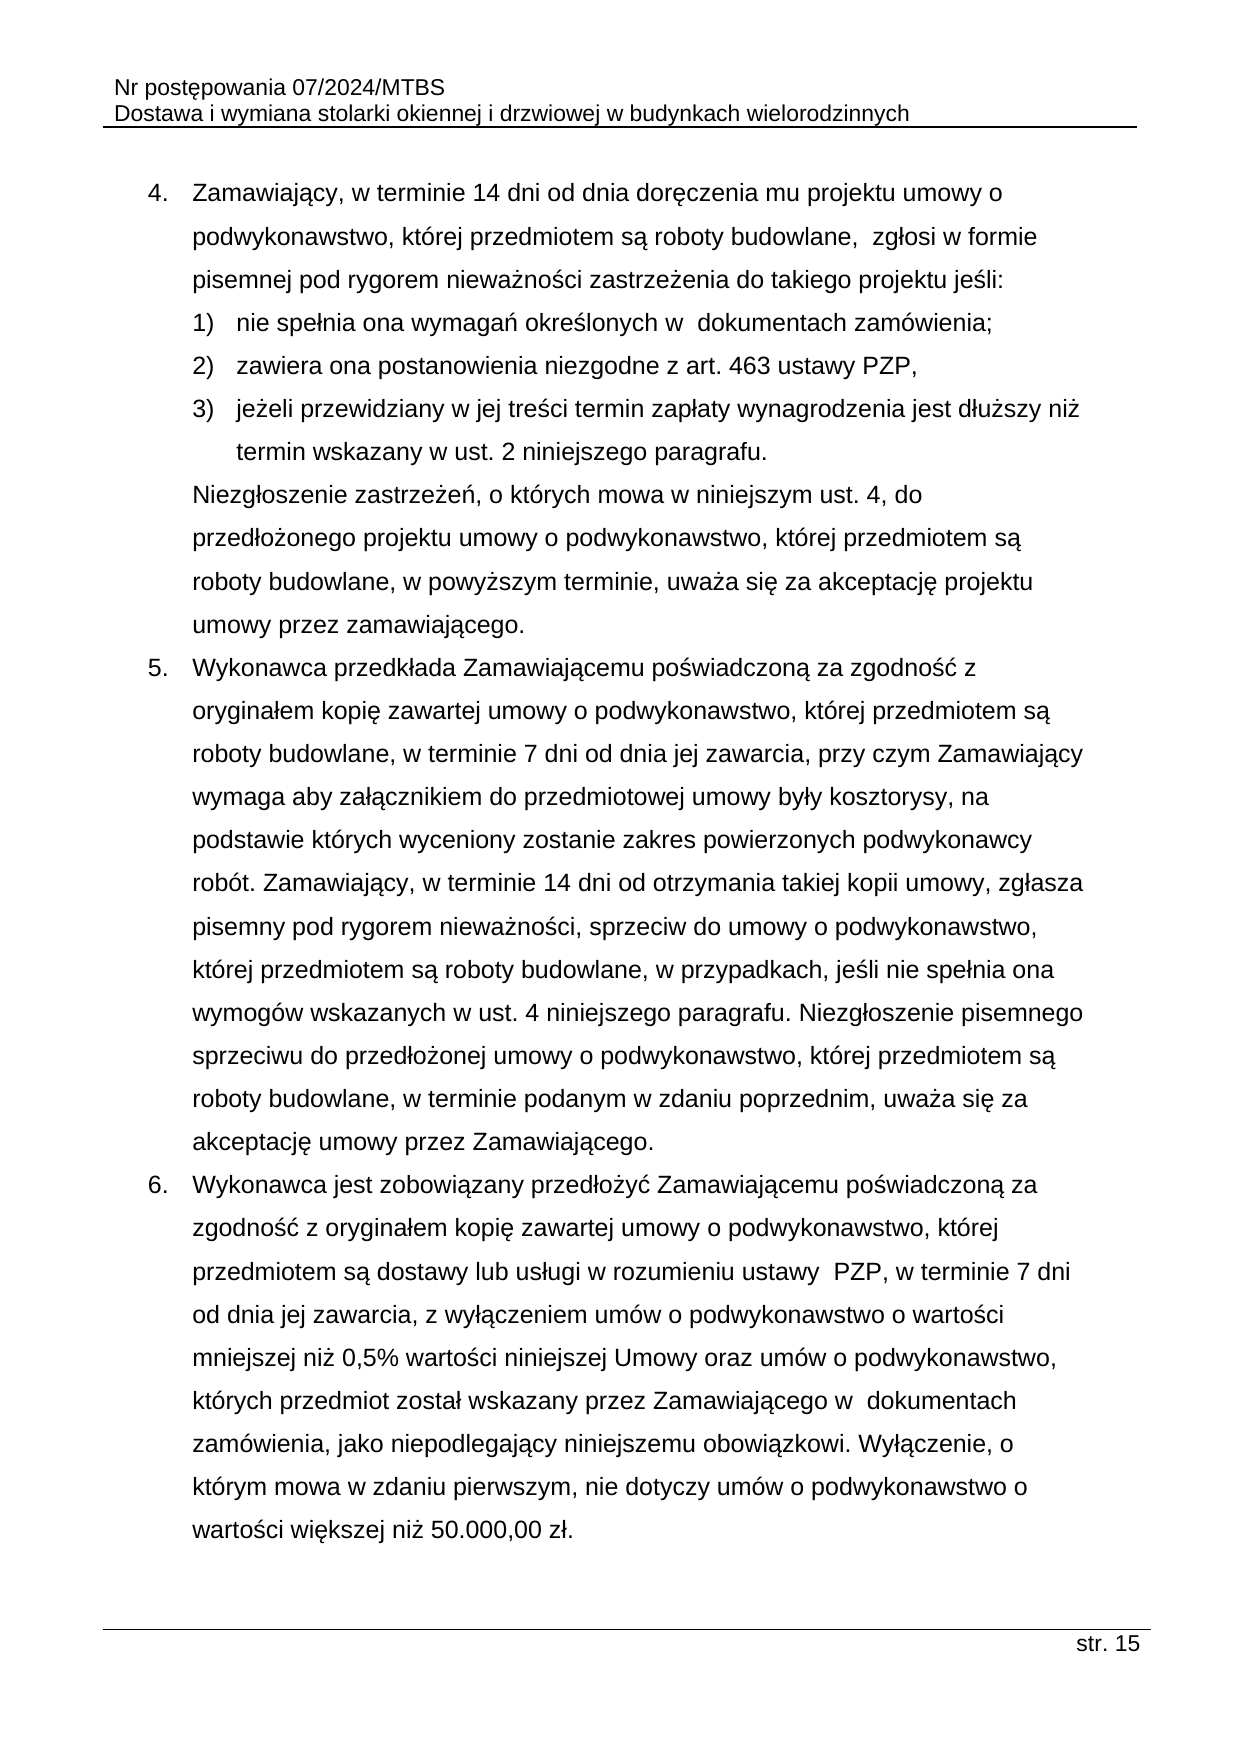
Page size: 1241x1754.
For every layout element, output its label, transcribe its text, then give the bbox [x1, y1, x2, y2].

list Wykonawca przedkłada Zamawiającemu poświadczoną za zgodność z oryginałem kopię zawartej umowy o podwykonawstwo, której przedmiotem są roboty budowlane, w terminie 7 dni od dnia jej zawarcia, przy czym Zamawiający wymaga aby załącznikiem do przedmiotowej umowy były kosztorysy, na podstawie których wyceniony zostanie zakres powierzonych podwykonawcy robót. Zamawiający, w terminie 14 dni od otrzymania takiej kopii umowy, zgłasza pisemny pod rygorem nieważności, sprzeciw do umowy o podwykonawstwo, której przedmiotem są roboty budowlane, w przypadkach, jeśli nie spełnia ona wymogów wskazanych w ust. 4 niniejszego paragrafu. Niezgłoszenie pisemnego sprzeciwu do przedłożonej umowy o podwykonawstwo, której przedmiotem są roboty budowlane, w terminie podanym w zdaniu poprzednim, uważa się za akceptację umowy przez Zamawiającego. [148, 653, 1093, 1156]
list zawiera ona postanowienia niezgodne z art. 463 ustawy PZP, [192, 351, 1093, 379]
list Niezgłoszenie zastrzeżeń, o których mowa w niniejszym ust. 4, do przedłożonego projektu umowy o podwykonawstwo, której przedmiotem są roboty budowlane, w powyższym terminie, uważa się za akceptację projektu umowy przez zamawiającego. [192, 480, 1093, 638]
list Zamawiający, w terminie 14 dni od dnia doręczenia mu projektu umowy o podwykonawstwo, której przedmiotem są roboty budowlane, zgłosi w formie pisemnej pod rygorem nieważności zastrzeżenia do takiego projektu jeśli: [148, 178, 1093, 293]
list nie spełnia ona wymagań określonych w dokumentach zamówienia; [192, 308, 1093, 336]
list Wykonawca jest zobowiązany przedłożyć Zamawiającemu poświadczoną za zgodność z oryginałem kopię zawartej umowy o podwykonawstwo, której przedmiotem są dostawy lub usługi w rozumieniu ustawy PZP, w terminie 7 dni od dnia jej zawarcia, z wyłączeniem umów o podwykonawstwo o wartości mniejszej niż 0,5% wartości niniejszej Umowy oraz umów o podwykonawstwo, których przedmiot został wskazany przez Zamawiającego w dokumentach zamówienia, jako niepodlegający niniejszemu obowiązkowi. Wyłączenie, o którym mowa w zdaniu pierwszym, nie dotyczy umów o podwykonawstwo o wartości większej niż 50.000,00 zł. [148, 1170, 1093, 1544]
list jeżeli przewidziany w jej treści termin zapłaty wynagrodzenia jest dłuższy niż termin wskazany w ust. 2 niniejszego paragrafu. [192, 394, 1093, 466]
